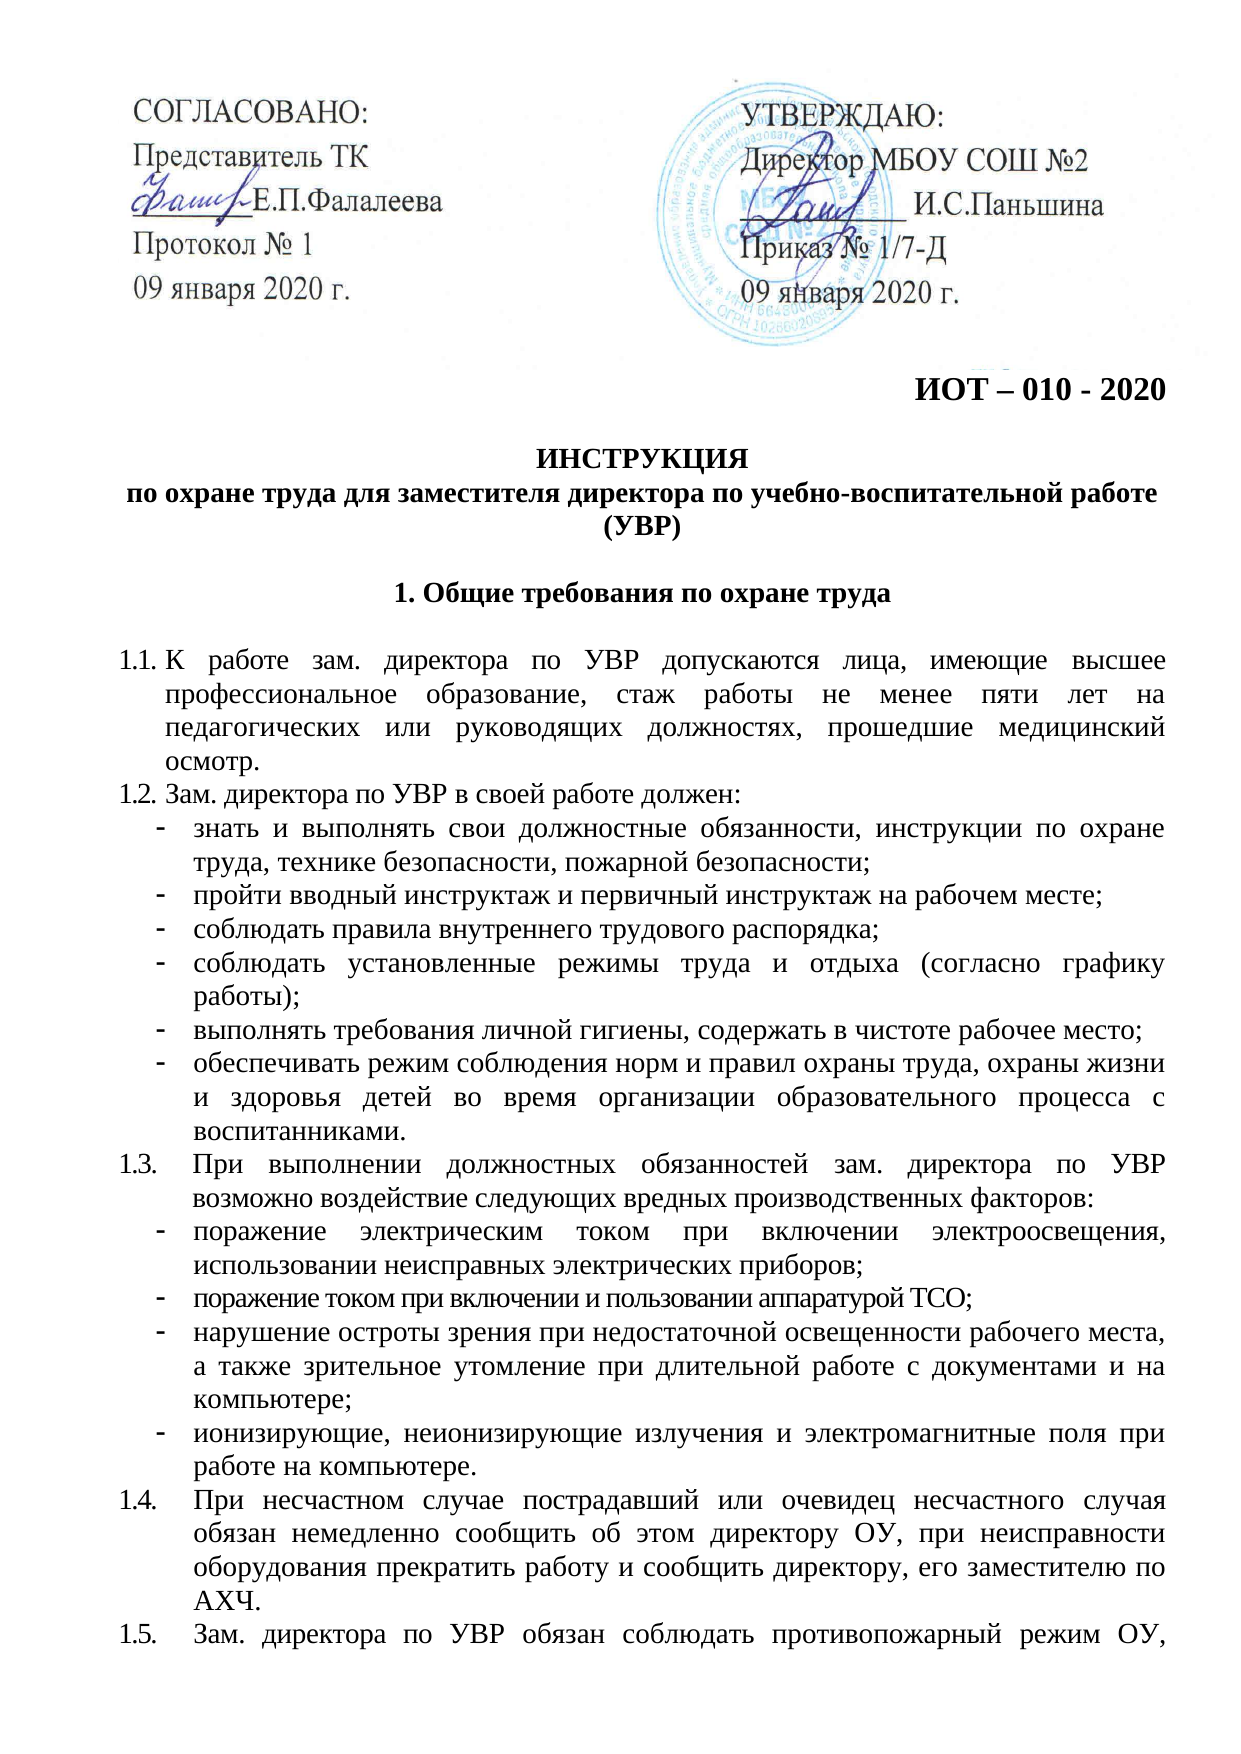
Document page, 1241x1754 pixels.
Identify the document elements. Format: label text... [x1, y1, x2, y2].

list К работе зам. директора по УВР допускаются лица, имеющие высшее профессиональное образование, стаж работы не менее пяти лет на педагогических или руководящих должностях, прошедшие медицинский осмотр. [118, 642, 1166, 777]
list знать и выполнять свои должностные обязанности, инструкции по охране труда, технике безопасности, пожарной безопасности; [156, 810, 1166, 877]
list выполнять требования личной гигиены, содержать в чистоте рабочее место; [156, 1012, 1166, 1046]
list поражение током при включении и пользовании аппаратурой ТСО; [156, 1281, 1166, 1314]
text по охране труда для заместителя директора по учебно-воспитательной работе (УВР) [118, 475, 1166, 542]
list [118, 1616, 1166, 1650]
list соблюдать правила внутреннего трудового распорядка; [156, 911, 1166, 945]
list поражение электрическим током при включении электроосвещения, использовании неисправных электрических приборов; [156, 1213, 1166, 1281]
text 1. Общие требования по охране труда [118, 575, 1166, 609]
list пройти вводный инструктаж и первичный инструктаж на рабочем месте; [156, 877, 1166, 911]
text ИНСТРУКЦИЯ [118, 441, 1166, 475]
list Зам. директора по УВР в своей работе должен: [118, 777, 1166, 810]
list соблюдать установленные режимы труда и отдыха (согласно графику работы); [156, 945, 1166, 1012]
picture [118, 59, 1216, 370]
text 1.3. При выполнении должностных обязанностей зам. директора по УВР возможно воздействие следующих вредных производственных факторов: [118, 1146, 1166, 1213]
text ИОТ – 010 - 2020 [118, 370, 1166, 408]
list При несчастном случае пострадавший или очевидец несчастного случая обязан немедленно сообщить об этом директору ОУ, при неисправности оборудования прекратить работу и сообщить директору, его заместителю по АХЧ. [118, 1482, 1166, 1616]
list нарушение остроты зрения при недостаточной освещенности рабочего места, а также зрительное утомление при длительной работе с документами и на компьютере; [156, 1314, 1166, 1415]
list ионизирующие, неионизирующие излучения и электромагнитные поля при работе на компьютере. [156, 1415, 1166, 1482]
list обеспечивать режим соблюдения норм и правил охраны труда, охраны жизни и здоровья детей во время организации образовательного процесса с воспитанниками. [156, 1046, 1166, 1146]
